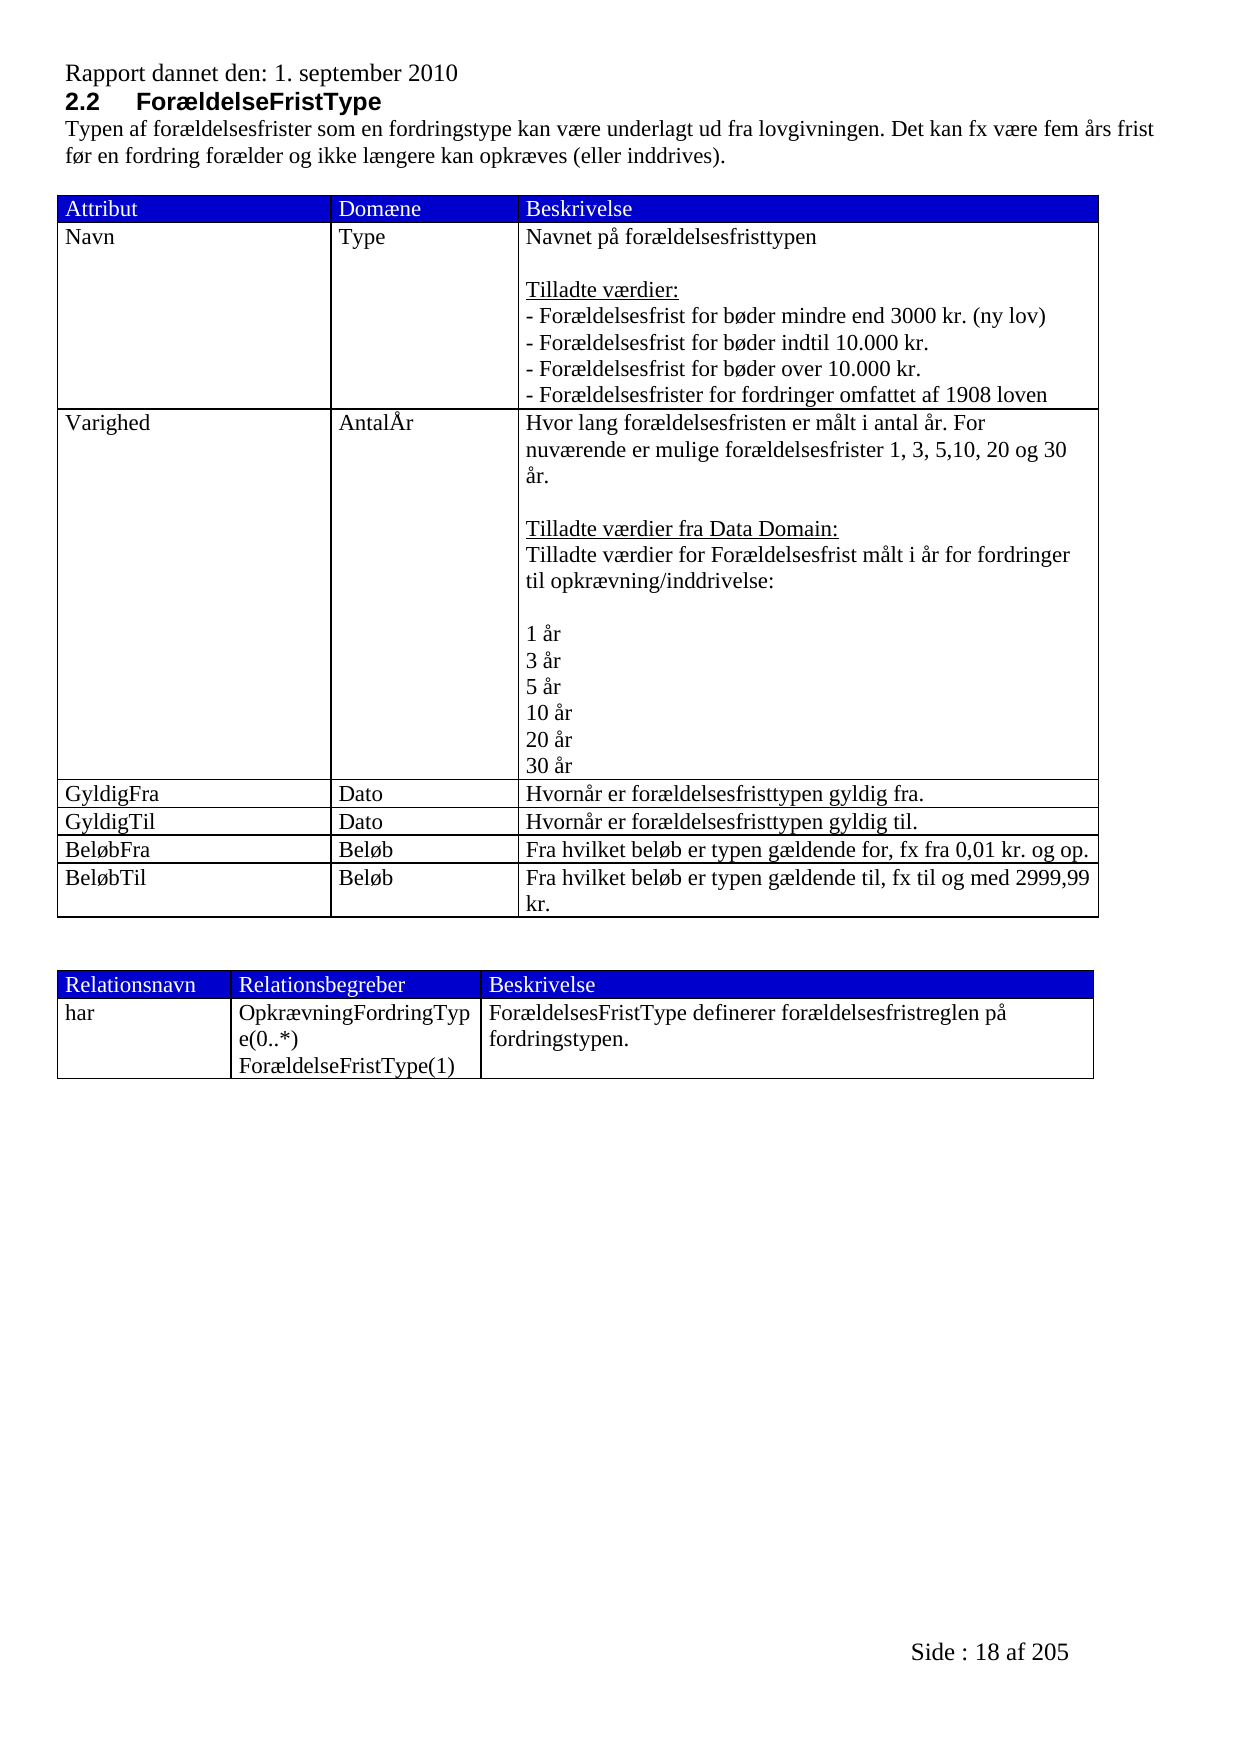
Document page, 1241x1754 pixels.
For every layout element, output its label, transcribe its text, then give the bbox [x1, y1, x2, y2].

table_cell Fra hvilket beløb er typen gældende til, fx til og med 2999,99 kr. [519, 864, 1098, 916]
table_cell Varighed [58, 410, 330, 778]
table_cell Dato [332, 780, 518, 806]
table_cell AntalÅr [332, 410, 518, 778]
table_cell har [58, 999, 230, 1078]
table_cell Beløb [332, 836, 518, 862]
table_cell Dato [332, 808, 518, 834]
table_cell Hvor lang forældelsesfristen er målt i antal år. For nuværende er mulige forældelsesfrister 1, 3, 5,10, 20 og 30 år. Tilladte værdier fra Data Domain: Tilladte værdier for Forældelsesfrist målt i år for fordringer til opkrævning/inddrivelse: 1 år 3 år 5 år 10 år 20 år 30 år [519, 410, 1098, 778]
text Typen af forældelsesfrister som en fordringstype kan være underlagt ud fra lovgivningen. Det kan fx være fem års frist før en fordring forælder og ikke længere kan opkræves (eller inddrives). [65, 115, 1181, 168]
table_cell GyldigFra [58, 780, 330, 806]
table_cell ForældelsesFristType definerer forældelsesfristreglen på fordringstypen. [482, 999, 1093, 1078]
table_cell Navn [58, 223, 330, 408]
table_header Relationsnavn [58, 971, 230, 998]
table_header Domæne [332, 196, 518, 222]
table_cell Beløb [332, 864, 518, 916]
table_cell OpkrævningFordringType(0..*) ForældelseFristType(1) [232, 999, 480, 1078]
table_cell Navnet på forældelsesfristtypen Tilladte værdier: - Forældelsesfrist for bøder mindre end 3000 kr. (ny lov) - Forældelsesfrist for bøder indtil 10.000 kr. - Forældelsesfrist for bøder over 10.000 kr. - Forældelsesfrister for fordringer omfattet af 1908 loven [519, 223, 1098, 408]
table_cell Hvornår er forældelsesfristtypen gyldig til. [519, 808, 1098, 834]
subtitle ForældelseFristType [65, 87, 1181, 115]
table_cell GyldigTil [58, 808, 330, 834]
table_header Beskrivelse [482, 971, 1093, 998]
table_header Attribut [58, 196, 330, 222]
table_cell Fra hvilket beløb er typen gældende for, fx fra 0,01 kr. og op. [519, 836, 1098, 862]
table_header Relationsbegreber [232, 971, 480, 998]
table_cell BeløbTil [58, 864, 330, 916]
table_cell BeløbFra [58, 836, 330, 862]
table_header Beskrivelse [519, 196, 1098, 222]
table_cell Type [332, 223, 518, 408]
table_cell Hvornår er forældelsesfristtypen gyldig fra. [519, 780, 1098, 806]
